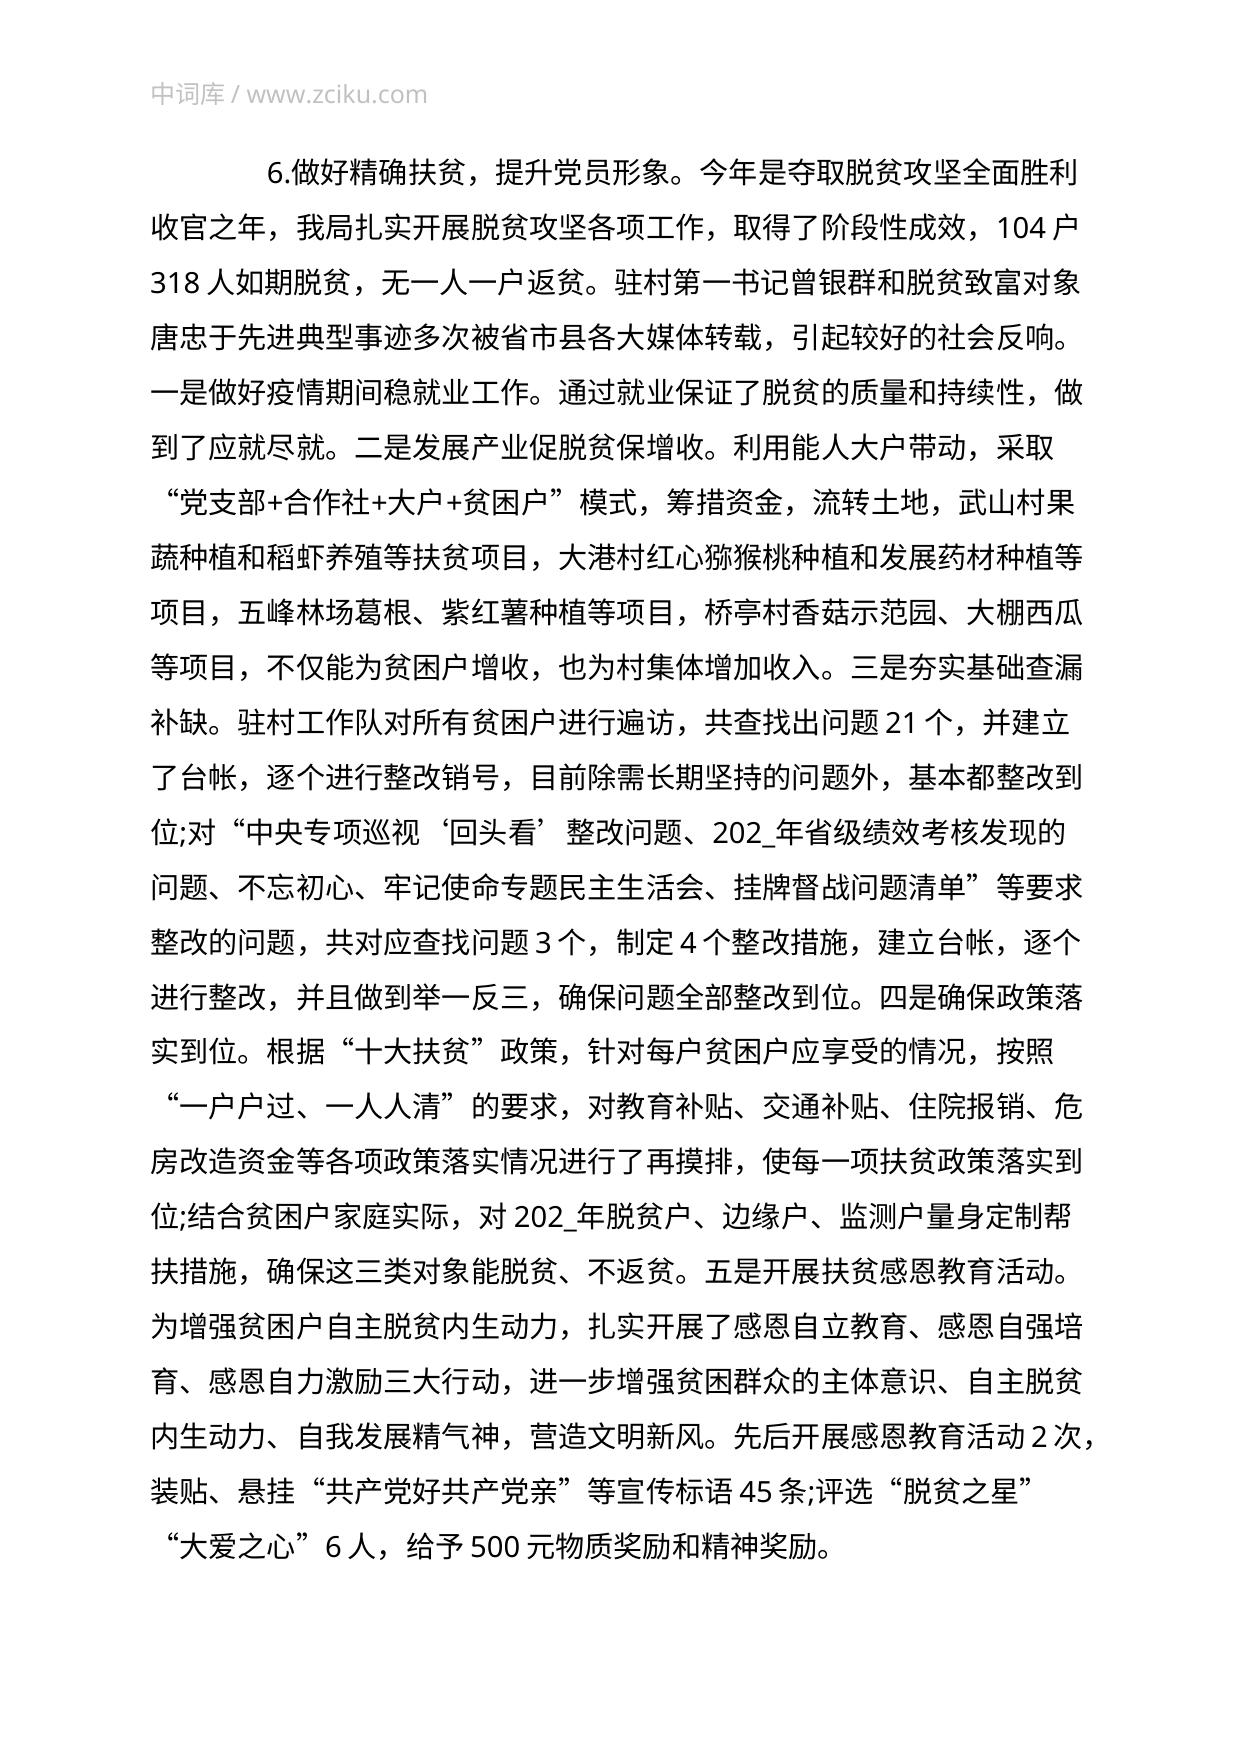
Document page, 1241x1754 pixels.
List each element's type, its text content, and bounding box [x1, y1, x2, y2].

text 6.做好精确扶贫，提升党员形象。今年是夺取脱贫攻坚全面胜利收官之年，我局扎实开展脱贫攻坚各项工作，取得了阶段性成效，104户318人如期脱贫，无一人一户返贫。驻村第一书记曾银群和脱贫致富对象唐忠于先进典型事迹多次被省市县各大媒体转载，引起较好的社会反响。一是做好疫情期间稳就业工作。通过就业保证了脱贫的质量和持续性，做到了应就尽就。二是发展产业促脱贫保增收。利用能人大户带动，采取“党支部+合作社+大户+贫困户”模式，筹措资金，流转土地，武山村果蔬种植和稻虾养殖等扶贫项目，大港村红心猕猴桃种植和发展药材种植等项目，五峰林场葛根、紫红薯种植等项目，桥亭村香菇示范园、大棚西瓜等项目，不仅能为贫困户增收，也为村集体增加收入。三是夯实基础查漏补缺。驻村工作队对所有贫困户进行遍访，共查找出问题21个，并建立了台帐，逐个进行整改销号，目前除需长期坚持的问题外，基本都整改到位;对“中央专项巡视‘回头看’整改问题、202_年省级绩效考核发现的问题、不忘初心、牢记使命专题民主生活会、挂牌督战问题清单”等要求整改的问题，共对应查找问题3个，制定4个整改措施，建立台帐，逐个进行整改，并且做到举一反三，确保问题全部整改到位。四是确保政策落实到位。根据“十大扶贫”政策，针对每户贫困户应享受的情况，按照“一户户过、一人人清”的要求，对教育补贴、交通补贴、住院报销、危房改造资金等各项政策落实情况进行了再摸排，使每一项扶贫政策落实到位;结合贫困户家庭实际，对202_年脱贫户、边缘户、监测户量身定制帮扶措施，确保这三类对象能脱贫、不返贫。五是开展扶贫感恩教育活动。为增强贫困户自主脱贫内生动力，扎实开展了感恩自立教育、感恩自强培育、感恩自力激励三大行动，进一步增强贫困群众的主体意识、自主脱贫内生动力、自我发展精气神，营造文明新风。先后开展感恩教育活动2次，装贴、悬挂“共产党好共产党亲”等宣传标语45条;评选“脱贫之星”“大爱之心”6人，给予500元物质奖励和精神奖励。 [150, 150, 1090, 1566]
